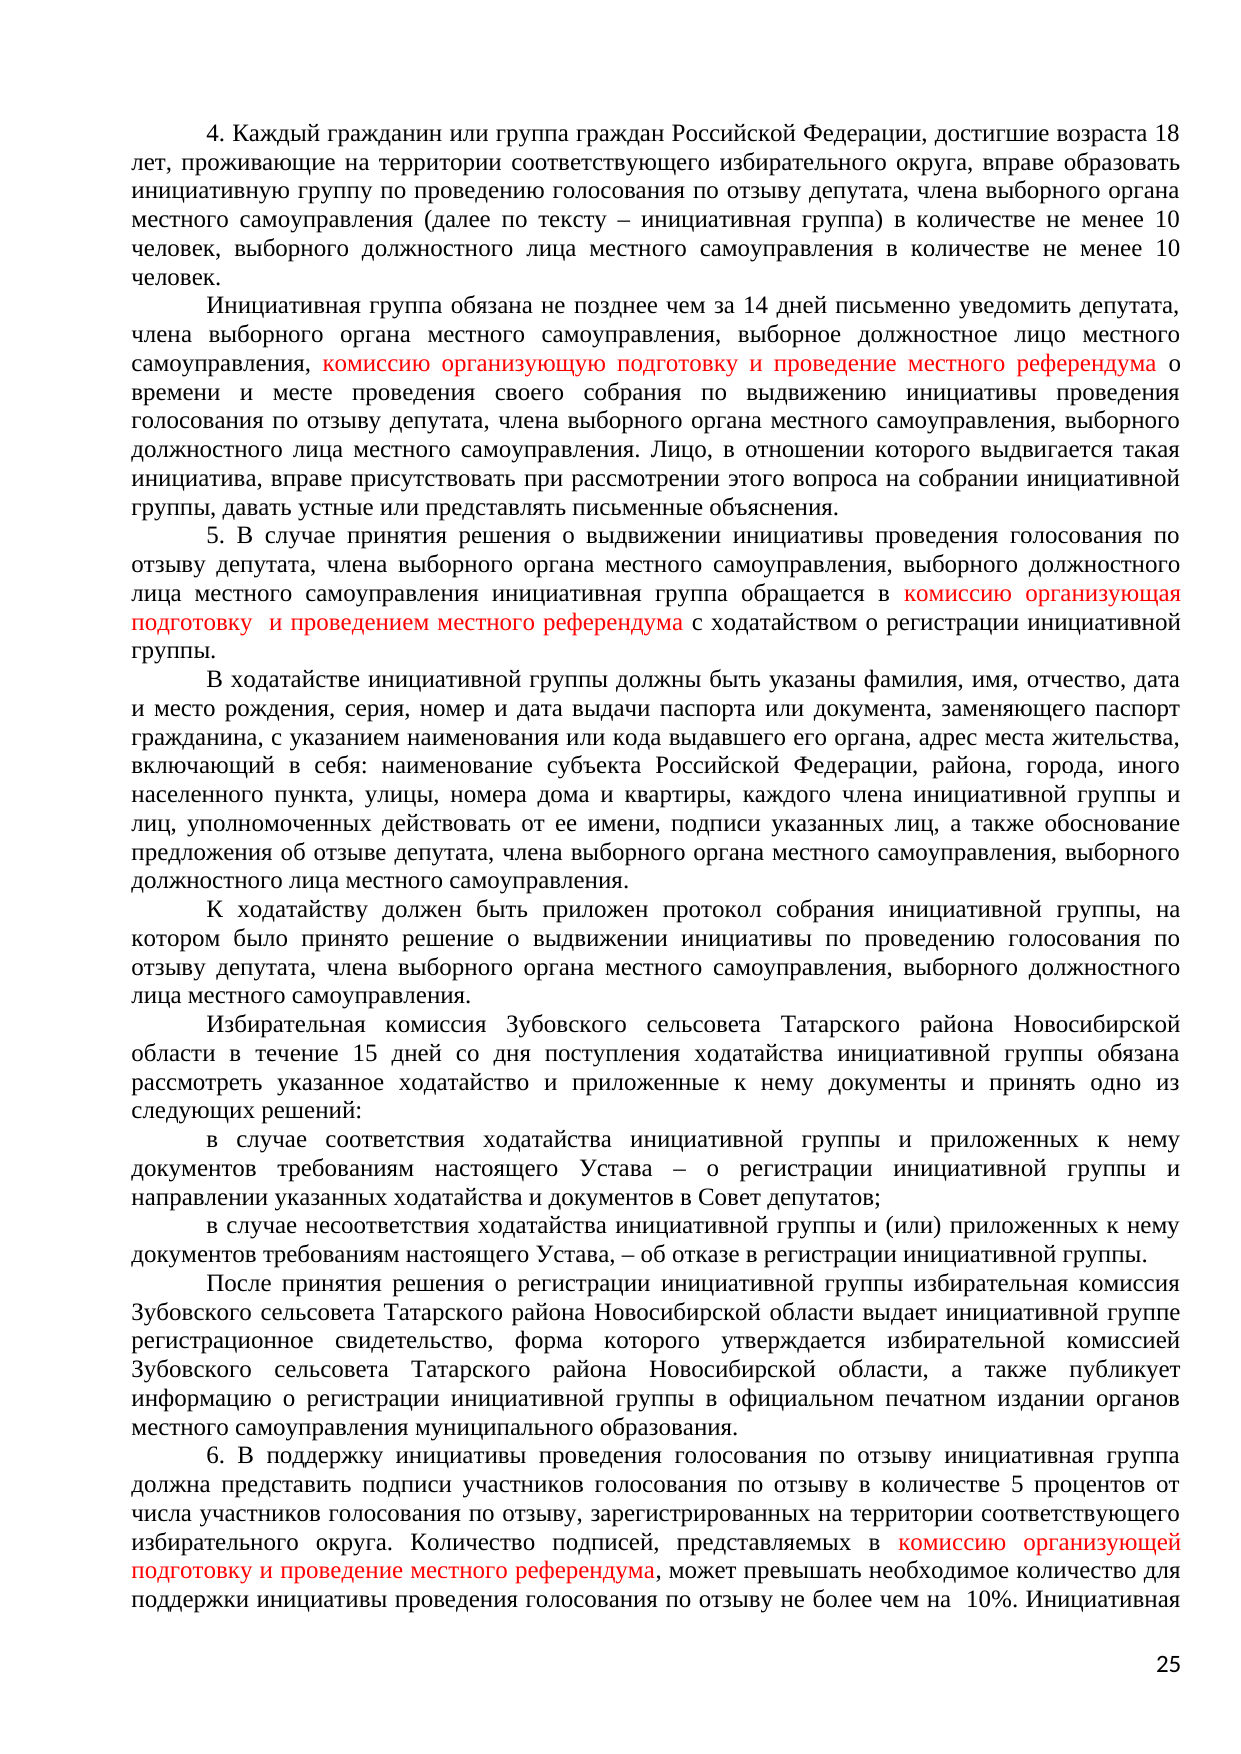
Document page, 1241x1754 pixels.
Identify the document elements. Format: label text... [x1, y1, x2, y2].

text Инициативная группа обязана не позднее чем за 14 дней письменно уведомить депутата, члена выборного органа местного самоуправления, выборное должностное лицо местного самоуправления, комиссию организующую подготовку и проведение местного референдума о времени и месте проведения своего собрания по выдвижению инициативы проведения голосования по отзыву депутата, члена выборного органа местного самоуправления, выборного должностного лица местного самоуправления. Лицо, в отношении которого выдвигается такая инициатива, вправе присутствовать при рассмотрении этого вопроса на собрании инициативной группы, давать устные или представлять письменные объяснения. [131, 291, 1181, 521]
text После принятия решения о регистрации инициативной группы избирательная комиссия Зубовского сельсовета Татарского района Новосибирской области выдает инициативной группе регистрационное свидетельство, форма которого утверждается избирательной комиссией Зубовского сельсовета Татарского района Новосибирской области, а также публикует информацию о регистрации инициативной группы в официальном печатном издании органов местного самоуправления муниципального образования. [131, 1268, 1181, 1441]
text 5. В случае принятия решения о выдвижении инициативы проведения голосования по отзыву депутата, члена выборного органа местного самоуправления, выборного должностного лица местного самоуправления инициативная группа обращается в комиссию организующая подготовку и проведением местного референдума с ходатайством о регистрации инициативной группы. [131, 521, 1181, 664]
text в случае соответствия ходатайства инициативной группы и приложенных к нему документов требованиям настоящего Устава – о регистрации инициативной группы и направлении указанных ходатайства и документов в Совет депутатов; [131, 1124, 1181, 1211]
text в случае несоответствия ходатайства инициативной группы и (или) приложенных к нему документов требованиям настоящего Устава, – об отказе в регистрации инициативной группы. [131, 1211, 1181, 1268]
text Избирательная комиссия Зубовского сельсовета Татарского района Новосибирской области в течение 15 дней со дня поступления ходатайства инициативной группы обязана рассмотреть указанное ходатайство и приложенные к нему документы и принять одно из следующих решений: [131, 1009, 1181, 1124]
text К ходатайству должен быть приложен протокол собрания инициативной группы, на котором было принято решение о выдвижении инициативы по проведению голосования по отзыву депутата, члена выборного органа местного самоуправления, выборного должностного лица местного самоуправления. [131, 894, 1181, 1009]
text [131, 1441, 1181, 1613]
text 4. Каждый гражданин или группа граждан Российской Федерации, достигшие возраста 18 лет, проживающие на территории соответствующего избирательного округа, вправе образовать инициативную группу по проведению голосования по отзыву депутата, члена выборного органа местного самоуправления (далее по тексту – инициативная группа) в количестве не менее 10 человек, выборного должностного лица местного самоуправления в количестве не менее 10 человек. [131, 118, 1181, 291]
text В ходатайстве инициативной группы должны быть указаны фамилия, имя, отчество, дата и место рождения, серия, номер и дата выдачи паспорта или документа, заменяющего паспорт гражданина, с указанием наименования или кода выдавшего его органа, адрес места жительства, включающий в себя: наименование субъекта Российской Федерации, района, города, иного населенного пункта, улицы, номера дома и квартиры, каждого члена инициативной группы и лиц, уполномоченных действовать от ее имени, подписи указанных лиц, а также обоснование предложения об отзыве депутата, члена выборного органа местного самоуправления, выборного должностного лица местного самоуправления. [131, 664, 1181, 894]
